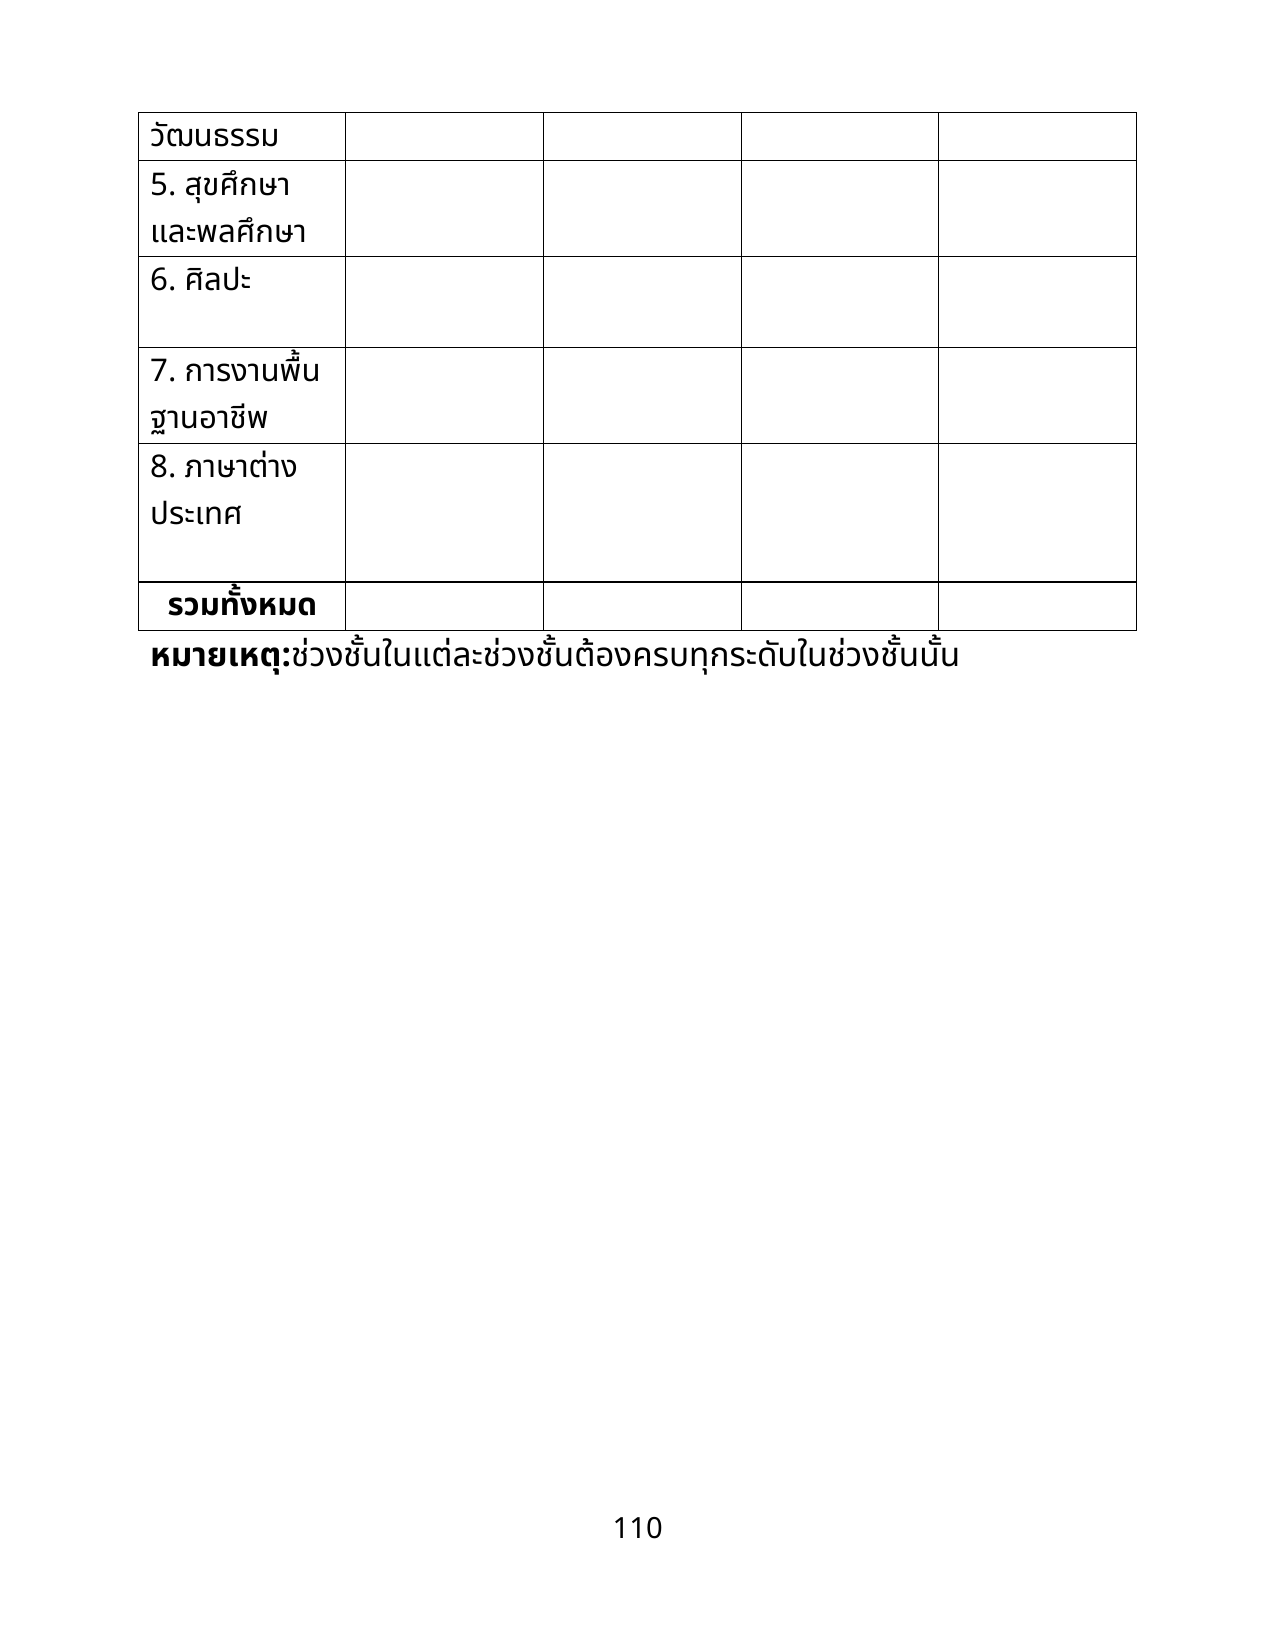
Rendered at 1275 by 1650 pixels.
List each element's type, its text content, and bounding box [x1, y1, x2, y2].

table_cell [544, 113, 741, 160]
table_cell [742, 161, 938, 256]
table_cell 7. การงานพื้นฐานอาชีพ [139, 348, 345, 443]
table_cell [939, 583, 1136, 629]
table_cell [544, 583, 741, 629]
table_cell [346, 113, 543, 160]
table_cell [346, 348, 543, 443]
table_cell 8. ภาษาต่างประเทศ [139, 444, 345, 581]
table_cell [939, 348, 1136, 443]
table_cell [939, 113, 1136, 160]
table_cell 6. ศิลปะ [139, 257, 345, 347]
table_cell [544, 348, 741, 443]
table_cell [939, 161, 1136, 256]
table_cell [939, 257, 1136, 347]
table_cell [346, 583, 543, 629]
table_cell [346, 444, 543, 581]
table_cell [742, 113, 938, 160]
table_cell [346, 161, 543, 256]
table_cell [742, 257, 938, 347]
table_cell [544, 257, 741, 347]
table_cell [742, 583, 938, 629]
table_cell [742, 348, 938, 443]
table_cell [742, 444, 938, 581]
table_cell [346, 257, 543, 347]
table_cell 5. สุขศึกษาและพลศึกษา [139, 161, 345, 256]
text หมายเหตุ:ช่วงชั้นในแต่ละช่วงชั้นต้องครบทุกระดับในช่วงชั้นนั้น [150, 631, 1125, 681]
table_cell [544, 161, 741, 256]
table_cell [939, 444, 1136, 581]
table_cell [139, 113, 345, 160]
table_cell รวมทั้งหมด [139, 583, 345, 629]
table_cell [544, 444, 741, 581]
